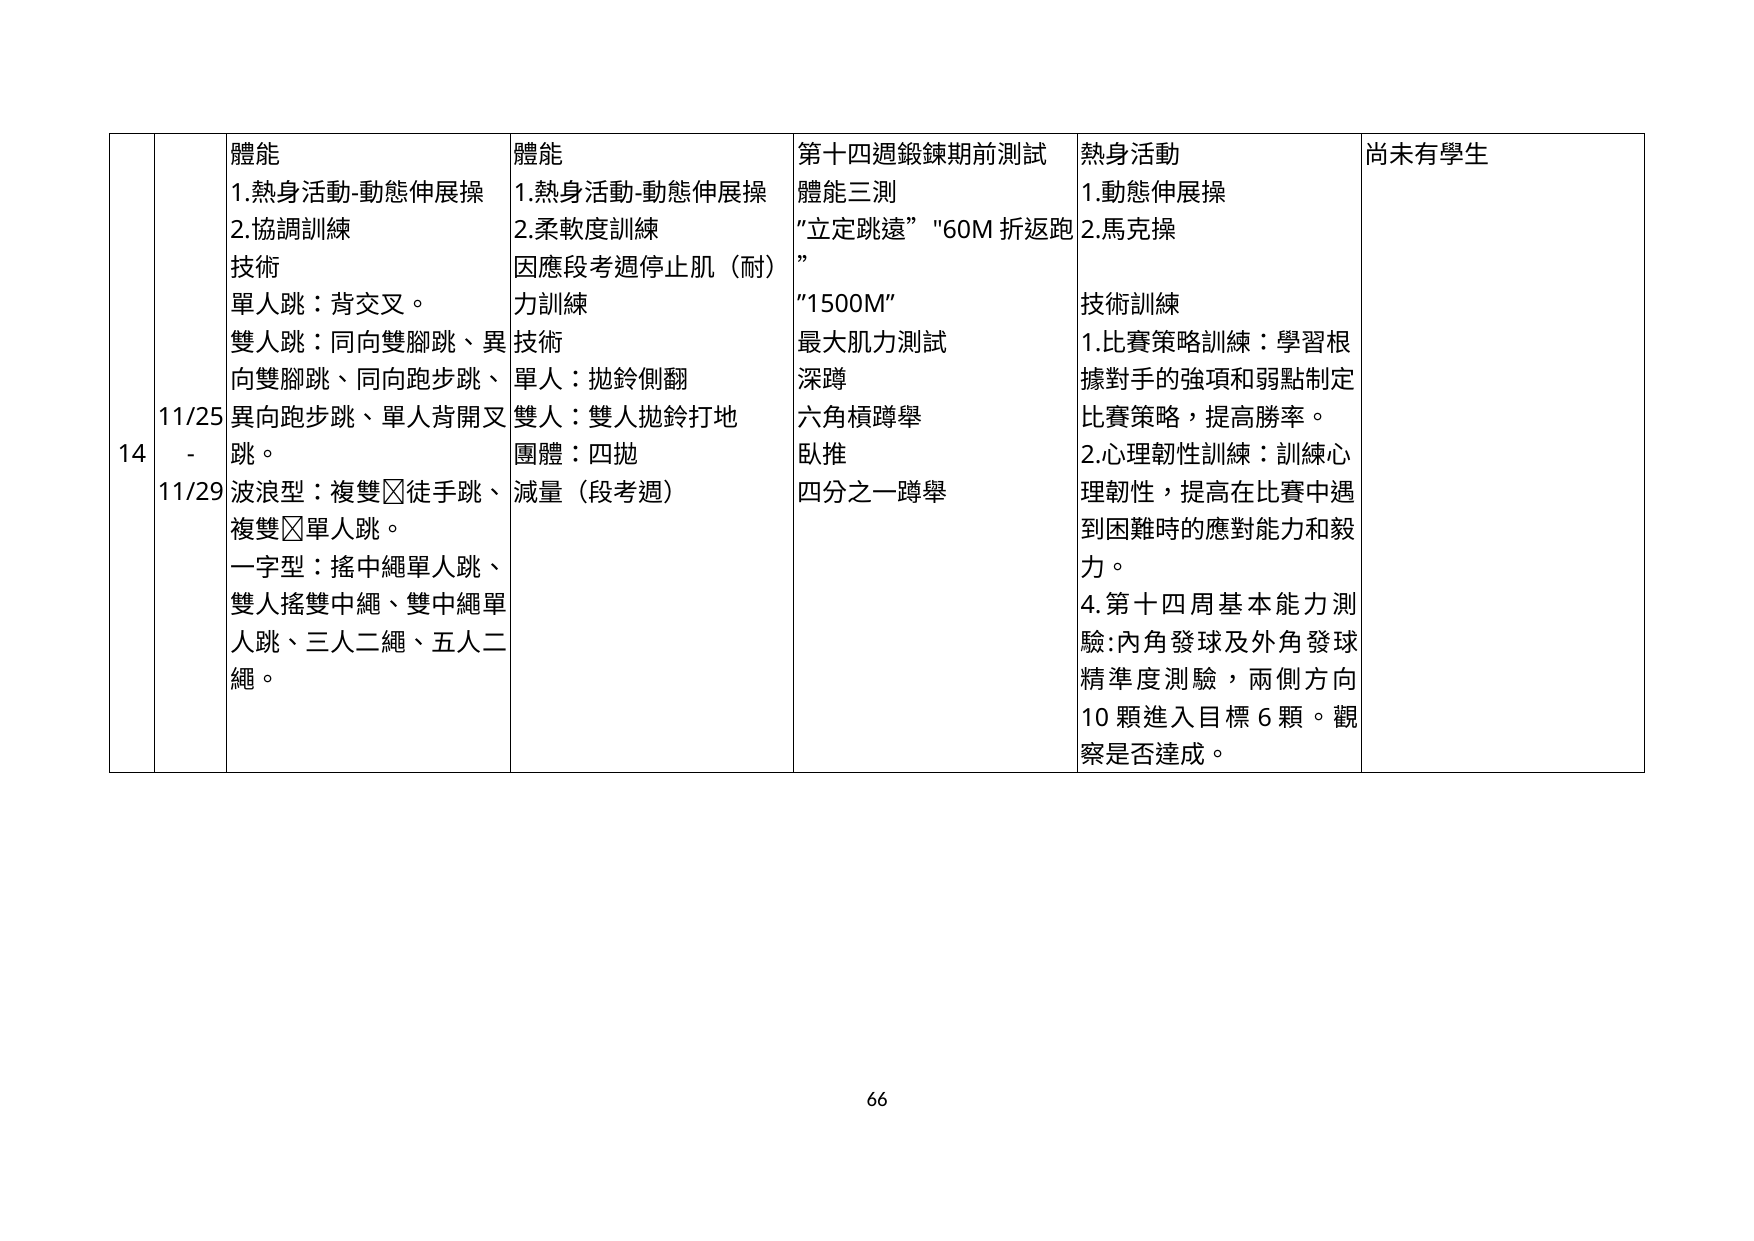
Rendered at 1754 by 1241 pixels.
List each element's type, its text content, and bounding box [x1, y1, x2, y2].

table_cell 第十四週鍛鍊期前測試 體能三測 ”立定跳遠”"60M折返跑” ”1500M” 最大肌力測試 深蹲 六角槓蹲舉 臥推 四分之一蹲舉 [794, 134, 1077, 772]
table_cell 尚未有學生 [1362, 134, 1644, 772]
table_cell 14 [110, 134, 154, 772]
table_cell 體能 1.熱身活動-動態伸展操 2.柔軟度訓練 因應段考週停止肌（耐）力訓練 技術 單人：拋鈴側翻 雙人：雙人拋鈴打地 團體：四拋 減量（段考週） [511, 134, 793, 772]
table_cell 11/25-11/29 [155, 134, 226, 772]
table_cell 熱身活動 1.動態伸展操 2.馬克操 技術訓練 1.比賽策略訓練：學習根據對手的強項和弱點制定比賽策略，提高勝率。 2.心理韌性訓練：訓練心理韌性，提高在比賽中遇到困難時的應對能力和毅力。 4.第十四周基本能力測驗:內角發球及外角發球精準度測驗，兩側方向10顆進入目標6顆。觀察是否達成。 [1078, 134, 1361, 772]
table_cell 體能 1.熱身活動-動態伸展操 2.協調訓練 技術 單人跳：背交叉。 雙人跳：同向雙腳跳、異向雙腳跳、同向跑步跳、異向跑步跳、單人背開叉跳。 波浪型：複雙徒手跳、複雙單人跳。 一字型：搖中繩單人跳、雙人搖雙中繩、雙中繩單人跳、三人二繩、五人二繩。 [227, 134, 510, 772]
